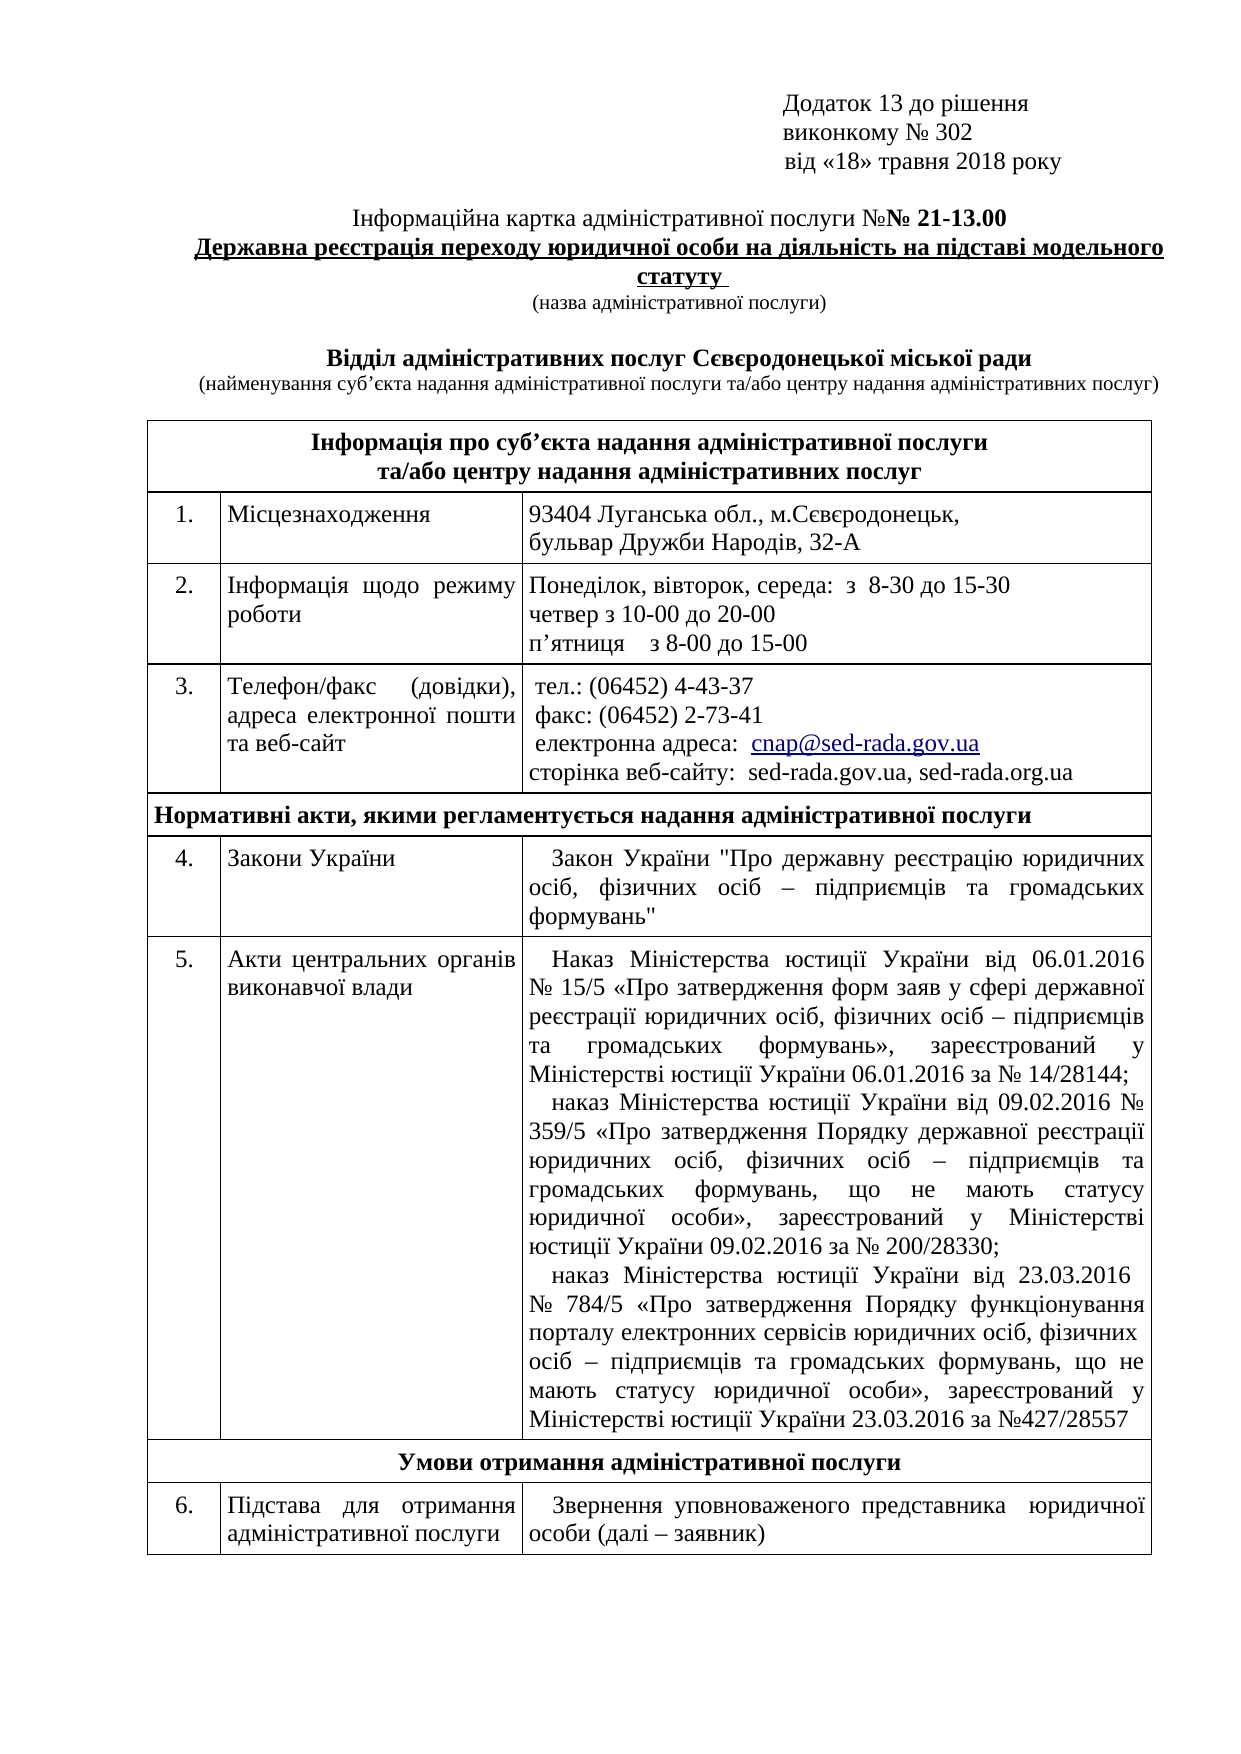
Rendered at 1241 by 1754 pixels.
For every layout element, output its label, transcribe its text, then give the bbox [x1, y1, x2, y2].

table_cell 1. [148, 493, 220, 562]
text виконкому № 302 [783, 117, 1181, 146]
table_cell 3. [148, 665, 220, 792]
table_cell 6. [148, 1483, 220, 1553]
text Відділ адміністративних послуг Сєвєродонецької міської ради [177, 343, 1181, 371]
text (назва адміністративної послуги) [177, 290, 1181, 314]
table_cell Телефон/факс (довідки), адреса електронної пошти та веб-сайт [221, 665, 522, 792]
table_cell 5. [148, 937, 220, 1439]
table_cell 93404 Луганська обл., м.Сєвєродонецьк, бульвар Дружби Народів, 32-А [523, 493, 1151, 562]
table_cell 4. [148, 837, 220, 936]
text від «18» травня 2018 року [177, 146, 1181, 175]
table_cell 2. [148, 564, 220, 663]
table_cell Закон України "Про державну реєстрацію юридичних осіб, фізичних осіб – підприємців та громадських формувань" [523, 837, 1151, 936]
table_cell Наказ Міністерства юстиції України від 06.01.2016 № 15/5 «Про затвердження форм заяв у сфері державної реєстрації юридичних осіб, фізичних осіб – підприємців та громадських формувань», зареєстрований у Міністерстві юстиції України 06.01.2016 за № 14/28144; наказ Міністерства юстиції України від 09.02.2016 № 359/5 «Про затвердження Порядку державної реєстрації юридичних осіб, фізичних осіб – підприємців та громадських формувань, що не мають статусу юридичної особи», зареєстрований у Міністерстві юстиції України 09.02.2016 за № 200/28330; наказ Міністерства юстиції України від 23.03.2016 № 784/5 «Про затвердження Порядку функціонування порталу електронних сервісів юридичних осіб, фізичних осіб – підприємців та громадських формувань, що не мають статусу юридичної особи», зареєстрований у Міністерстві юстиції України 23.03.2016 за №427/28557 [523, 937, 1151, 1439]
table_cell Закони України [221, 837, 522, 936]
text Державна реєстрація переходу юридичної особи на діяльність на підставі модельного статуту [177, 232, 1181, 290]
table_cell Звернення уповноваженого представника юридичної особи (далі – заявник) [523, 1483, 1151, 1553]
text Інформаційна картка адміністративної послуги №№ 21-13.00 [177, 203, 1181, 232]
table_cell тел.: (06452) 4-43-37 факс: (06452) 2-73-41 електронна адреса: cnap@sed-rada.gov.ua сторінка веб-сайту: sed-rada.gov.ua, sed-rada.org.ua [523, 665, 1151, 792]
text Додаток 13 до рішення [783, 88, 1181, 117]
table_cell Місцезнаходження [221, 493, 522, 562]
table_cell Понеділок, вівторок, середа: з 8-30 до 15-30 четвер з 10-00 до 20-00 п’ятниця з 8-00 до 15-00 [523, 564, 1151, 663]
table_cell Нормативні акти, якими регламентується надання адміністративної послуги [148, 794, 1151, 835]
text (найменування суб’єкта надання адміністративної послуги та/або центру надання адміністративних послуг) [177, 371, 1181, 395]
table_cell Підстава для отримання адміністративної послуги [221, 1483, 522, 1553]
table_cell Умови отримання адміністративної послуги [148, 1440, 1151, 1482]
table_header Інформація про суб’єкта надання адміністративної послуги та/або центру надання адміністративних послуг [148, 421, 1151, 491]
table_cell Акти центральних органів виконавчої влади [221, 937, 522, 1439]
table_cell Інформація щодо режиму роботи [221, 564, 522, 663]
